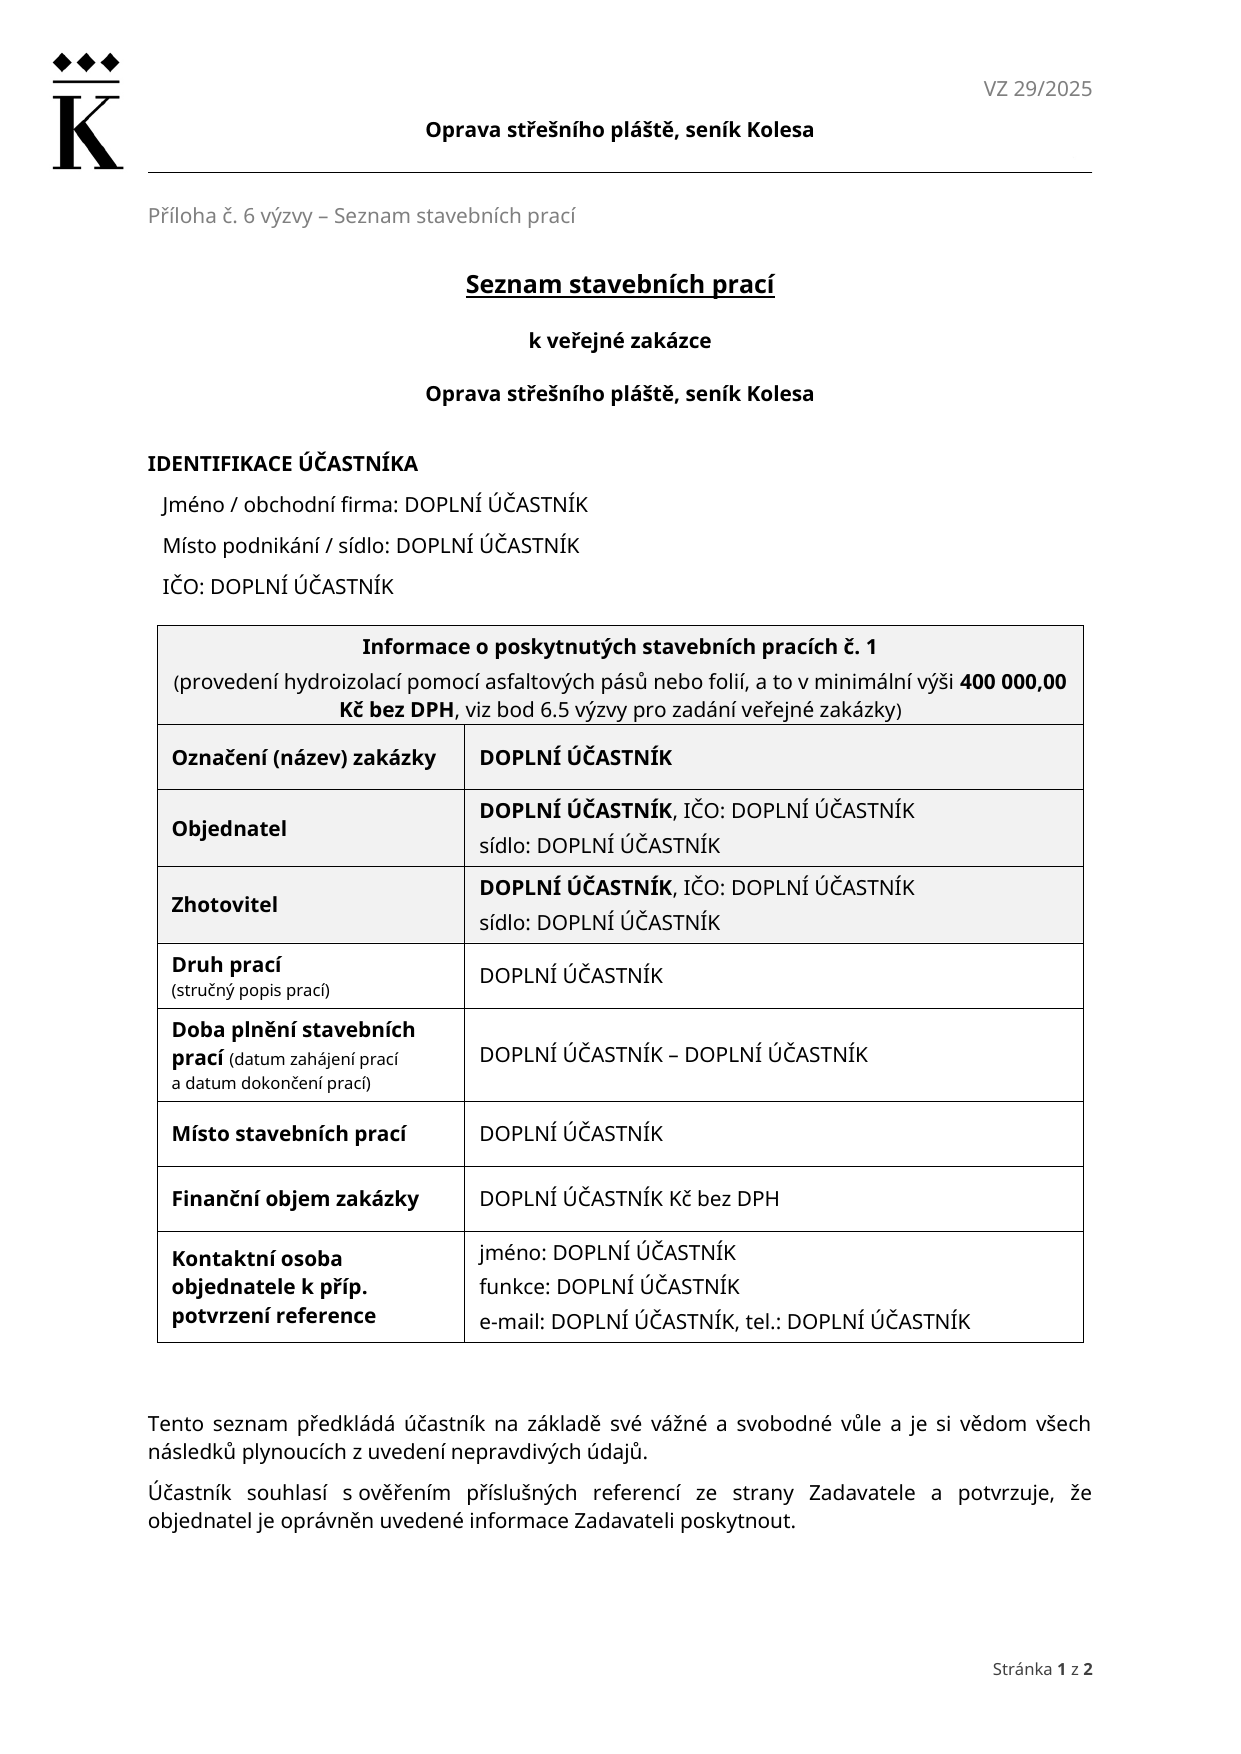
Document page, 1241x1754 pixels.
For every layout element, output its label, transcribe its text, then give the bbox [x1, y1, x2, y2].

table_cell Finanční objem zakázky [158, 1167, 464, 1231]
table_cell Místo stavebních prací [158, 1102, 464, 1166]
table_cell DOPLNÍ ÚČASTNÍK [465, 944, 1083, 1007]
table_cell DOPLNÍ ÚČASTNÍK – DOPLNÍ ÚČASTNÍK [465, 1009, 1083, 1101]
table_cell DOPLNÍ ÚČASTNÍK [465, 1102, 1083, 1166]
table_cell Doba plnění stavebních prací (datum zahájení prací a datum dokončení prací) [158, 1009, 464, 1101]
table_cell Druh prací (stručný popis prací) [158, 944, 464, 1007]
table_cell Zhotovitel [158, 867, 464, 942]
table_cell jméno: DOPLNÍ ÚČASTNÍK funkce: DOPLNÍ ÚČASTNÍK e-mail: DOPLNÍ ÚČASTNÍK, tel.: DOPLNÍ ÚČASTNÍK [465, 1232, 1083, 1342]
table_cell DOPLNÍ ÚČASTNÍK, IČO: DOPLNÍ ÚČASTNÍK sídlo: DOPLNÍ ÚČASTNÍK [465, 867, 1083, 942]
table_cell DOPLNÍ ÚČASTNÍK, IČO: DOPLNÍ ÚČASTNÍK sídlo: DOPLNÍ ÚČASTNÍK [465, 790, 1083, 866]
table_cell DOPLNÍ ÚČASTNÍK Kč bez DPH [465, 1167, 1083, 1231]
text Účastník souhlasí s ověřením příslušných referencí ze strany Zadavatele a potvrzuje, že objednatel je oprávněn uvedené informace Zadavateli poskytnout. [148, 1478, 1092, 1535]
text Místo podnikání / sídlo: DOPLNÍ ÚČASTNÍK [162, 531, 1092, 559]
text IČO: DOPLNÍ ÚČASTNÍK [162, 572, 1092, 600]
table_cell Kontaktní osoba objednatele k příp. potvrzení reference [158, 1232, 464, 1342]
text Tento seznam předkládá účastník na základě své vážné a svobodné vůle a je si vědom všech následků plynoucích z uvedení nepravdivých údajů. [148, 1409, 1092, 1466]
picture [45, 40, 1189, 181]
table_cell Označení (název) zakázky [158, 725, 464, 789]
text k veřejné zakázce [148, 326, 1092, 354]
table_cell DOPLNÍ ÚČASTNÍK [465, 725, 1083, 789]
text Seznam stavebních prací [148, 267, 1092, 301]
text Jméno / obchodní firma: DOPLNÍ ÚČASTNÍK [162, 490, 1092, 518]
text Oprava střešního pláště, seník Kolesa [148, 379, 1092, 408]
table_header Informace o poskytnutých stavebních pracích č. 1 (provedení hydroizolací pomocí asfaltových pásů nebo folií, a to v minimální výši 400 000,00 Kč bez DPH, viz bod 6.5 výzvy pro zadání veřejné zakázky) [158, 626, 1083, 724]
table_cell Objednatel [158, 790, 464, 866]
text Identifikace účastníka [148, 449, 1092, 477]
